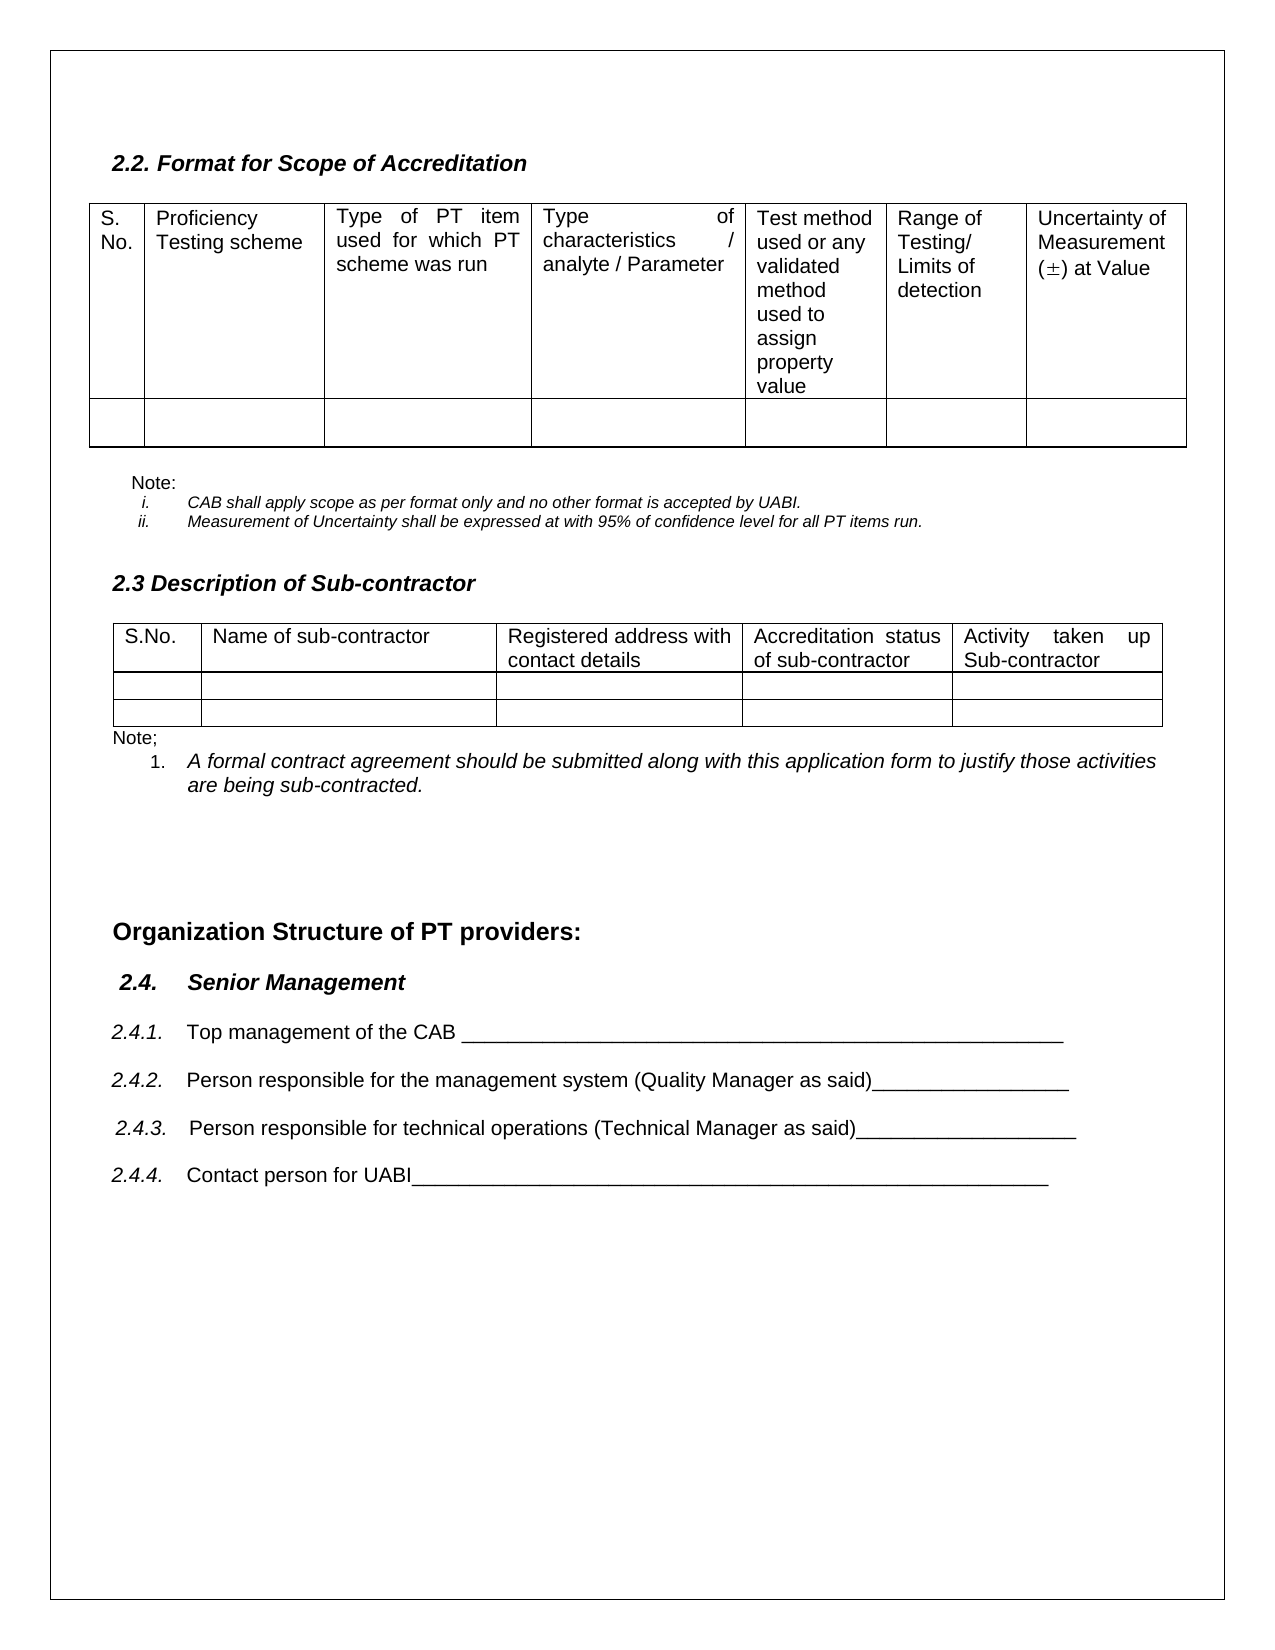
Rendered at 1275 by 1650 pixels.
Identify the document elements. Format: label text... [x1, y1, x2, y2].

table_header Test method used or any validated method used to assign property value [746, 204, 886, 397]
table_header S.No. [114, 624, 201, 671]
table_header S. No. [90, 204, 144, 397]
table_cell [202, 673, 496, 699]
list Top management of the CAB ____________________________________________________ [111, 1019, 1162, 1043]
table_cell [887, 399, 1026, 446]
table_header Range of Testing/ Limits of detection [887, 204, 1026, 397]
table_cell [746, 399, 886, 446]
list Senior Management [119, 969, 1162, 996]
table_cell [114, 700, 201, 726]
table_cell [325, 399, 531, 446]
table_header Uncertainty of Measurement () at Value [1027, 204, 1186, 397]
list Person responsible for technical operations (Technical Manager as said)___________________ [115, 1115, 1162, 1139]
table_header Accreditation status of sub-contractor [743, 624, 952, 671]
text Note: [131, 471, 1162, 493]
table_header Proficiency Testing scheme [145, 204, 324, 397]
table_cell [953, 700, 1162, 726]
table_cell [743, 673, 952, 699]
list 2.3 Description of Sub-contractor [112, 570, 1162, 596]
table_cell [497, 700, 742, 726]
table_cell [145, 399, 324, 446]
text Organization Structure of PT providers: [112, 916, 1162, 945]
table_header Type of PT item used for which PT scheme was run [325, 204, 531, 397]
text Note; [112, 727, 1162, 749]
table_cell [743, 700, 952, 726]
list CAB shall apply scope as per format only and no other format is accepted by UABI. [150, 493, 1162, 512]
table_header Name of sub-contractor [202, 624, 496, 671]
list Measurement of Uncertainty shall be expressed at with 95% of confidence level for all PT items run. [150, 512, 1162, 531]
table_header Activity taken up Sub-contractor [953, 624, 1162, 671]
list Person responsible for the management system (Quality Manager as said)_________________ [111, 1067, 1162, 1091]
table_cell [202, 700, 496, 726]
table_cell [114, 673, 201, 699]
table_header Registered address with contact details [497, 624, 742, 671]
table_cell [1027, 399, 1186, 446]
table_cell [953, 673, 1162, 699]
list A formal contract agreement should be submitted along with this application form to justify those activities are being sub-contracted. [150, 749, 1162, 797]
table_cell [497, 673, 742, 699]
list Contact person for UABI_______________________________________________________ [111, 1163, 1162, 1187]
list Format for Scope of Accreditation [112, 150, 1162, 176]
table_cell [90, 399, 144, 446]
table_cell [532, 399, 745, 446]
table_header Type of characteristics / analyte / Parameter [532, 204, 745, 397]
